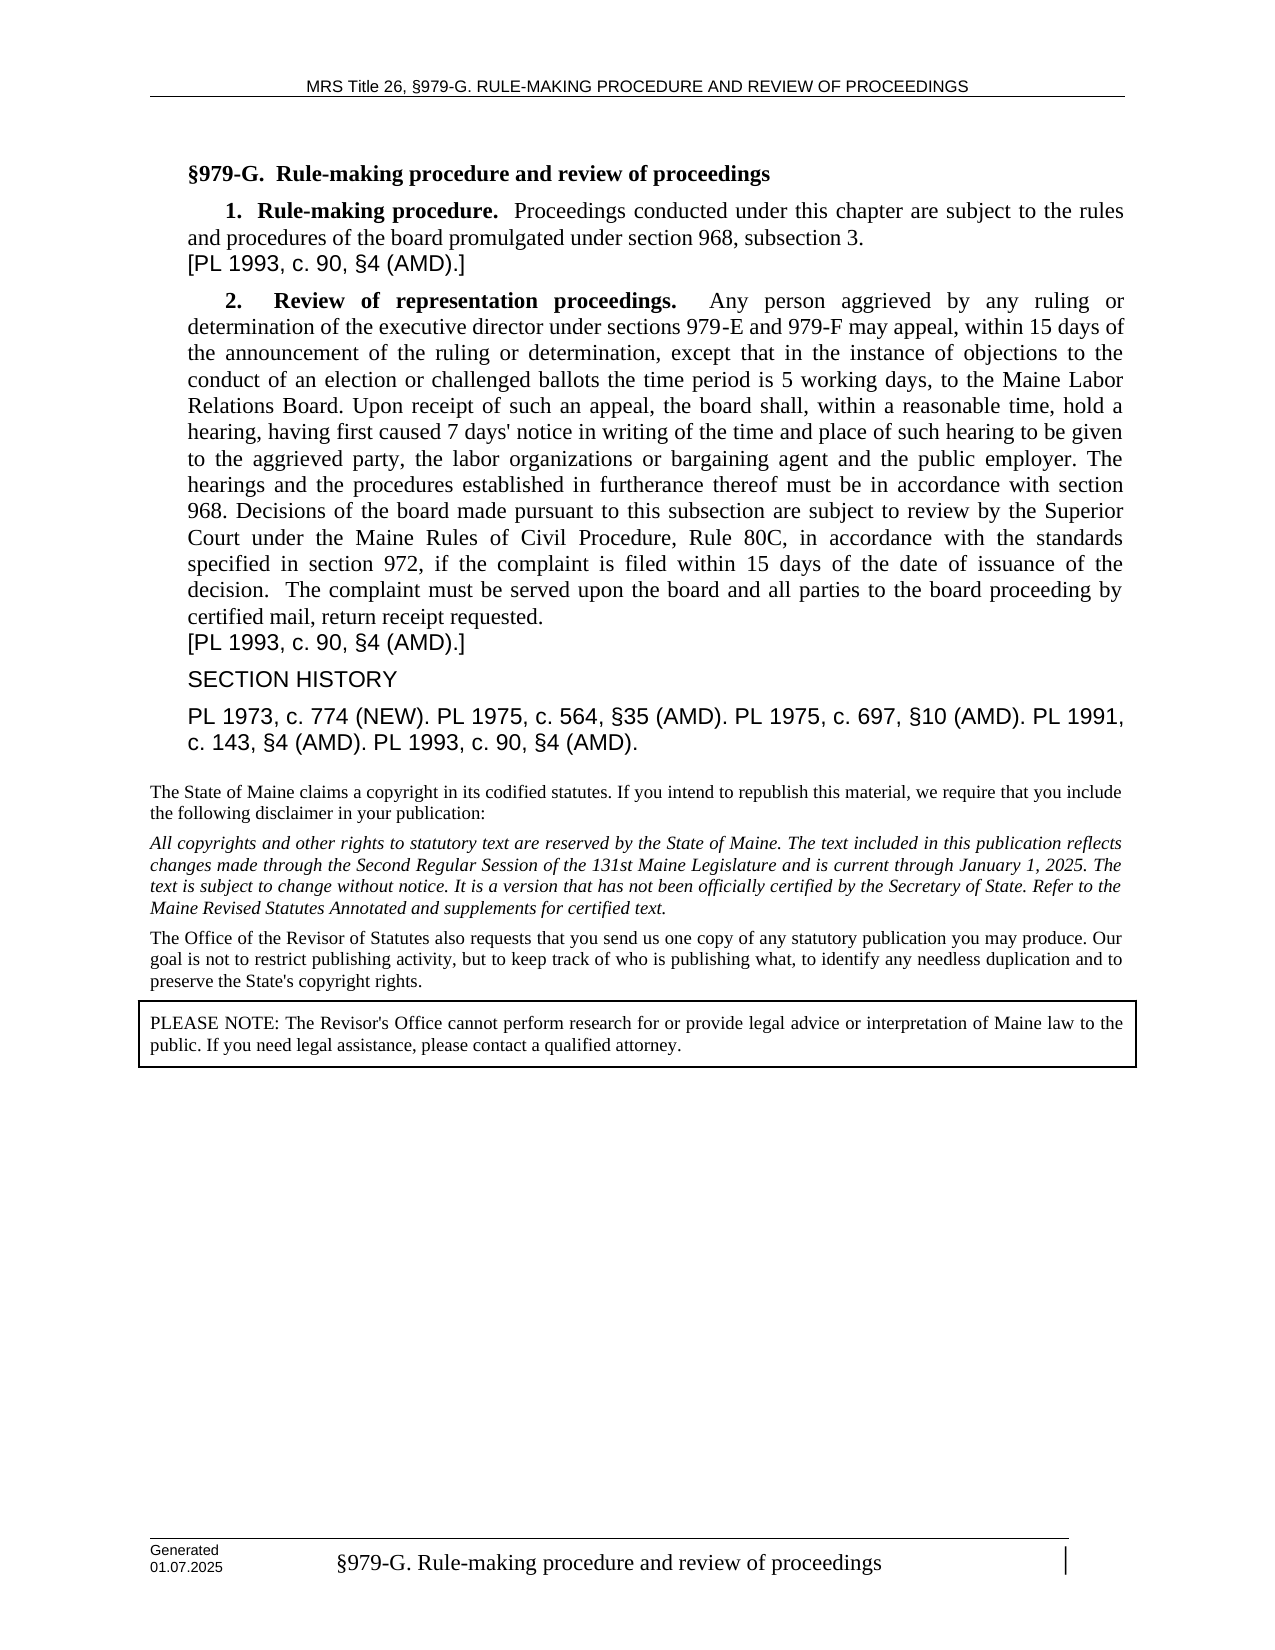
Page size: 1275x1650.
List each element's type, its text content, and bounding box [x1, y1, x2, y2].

text SECTION HISTORY [187, 666, 1125, 692]
text 2. Review of representation proceedings. Any person aggrieved by any ruling or determination of the executive director under sections 979‑E and 979‑F may appeal, within 15 days of the announcement of the ruling or determination, except that in the instance of objections to the conduct of an election or challenged ballots the time period is 5 working days, to the Maine Labor Relations Board. Upon receipt of such an appeal, the board shall, within a reasonable time, hold a hearing, having first caused 7 days' notice in writing of the time and place of such hearing to be given to the aggrieved party, the labor organizations or bargaining agent and the public employer. The hearings and the procedures established in furtherance thereof must be in accordance with section 968. Decisions of the board made pursuant to this subsection are subject to review by the Superior Court under the Maine Rules of Civil Procedure, Rule 80C, in accordance with the standards specified in section 972, if the complaint is filed within 15 days of the date of issuance of the decision. The complaint must be served upon the board and all parties to the board proceeding by certified mail, return receipt requested. [187, 287, 1125, 629]
text [PL 1993, c. 90, §4 (AMD).] [187, 250, 1125, 276]
text All copyrights and other rights to statutory text are reserved by the State of Maine. The text included in this publication reflects changes made through the Second Regular Session of the 131st Maine Legislature and is current through January 1, 2025 . The text is subject to change without notice. It is a version that has not been officially certified by the Secretary of State. Refer to the Maine Revised Statutes Annotated and supplements for certified text. [150, 832, 1125, 918]
text §979-G. Rule-making procedure and review of proceedings [187, 160, 1125, 187]
text The State of Maine claims a copyright in its codified statutes. If you intend to republish this material, we require that you include the following disclaimer in your publication: [150, 781, 1125, 824]
text PLEASE NOTE: The Revisor's Office cannot perform research for or provide legal advice or interpretation of Maine law to the public. If you need legal assistance, please contact a qualified attorney. [140, 1002, 1135, 1066]
text PL 1973, c. 774 (NEW). PL 1975, c. 564, §35 (AMD). PL 1975, c. 697, §10 (AMD). PL 1991, c. 143, §4 (AMD). PL 1993, c. 90, §4 (AMD). [187, 703, 1125, 756]
text [PL 1993, c. 90, §4 (AMD).] [187, 629, 1125, 656]
text The Office of the Revisor of Statutes also requests that you send us one copy of any statutory publication you may produce. Our goal is not to restrict publishing activity, but to keep track of who is publishing what, to identify any needless duplication and to preserve the State's copyright rights. [150, 927, 1125, 991]
text 1. Rule-making procedure. Proceedings conducted under this chapter are subject to the rules and procedures of the board promulgated under section 968, subsection 3. [187, 197, 1125, 250]
